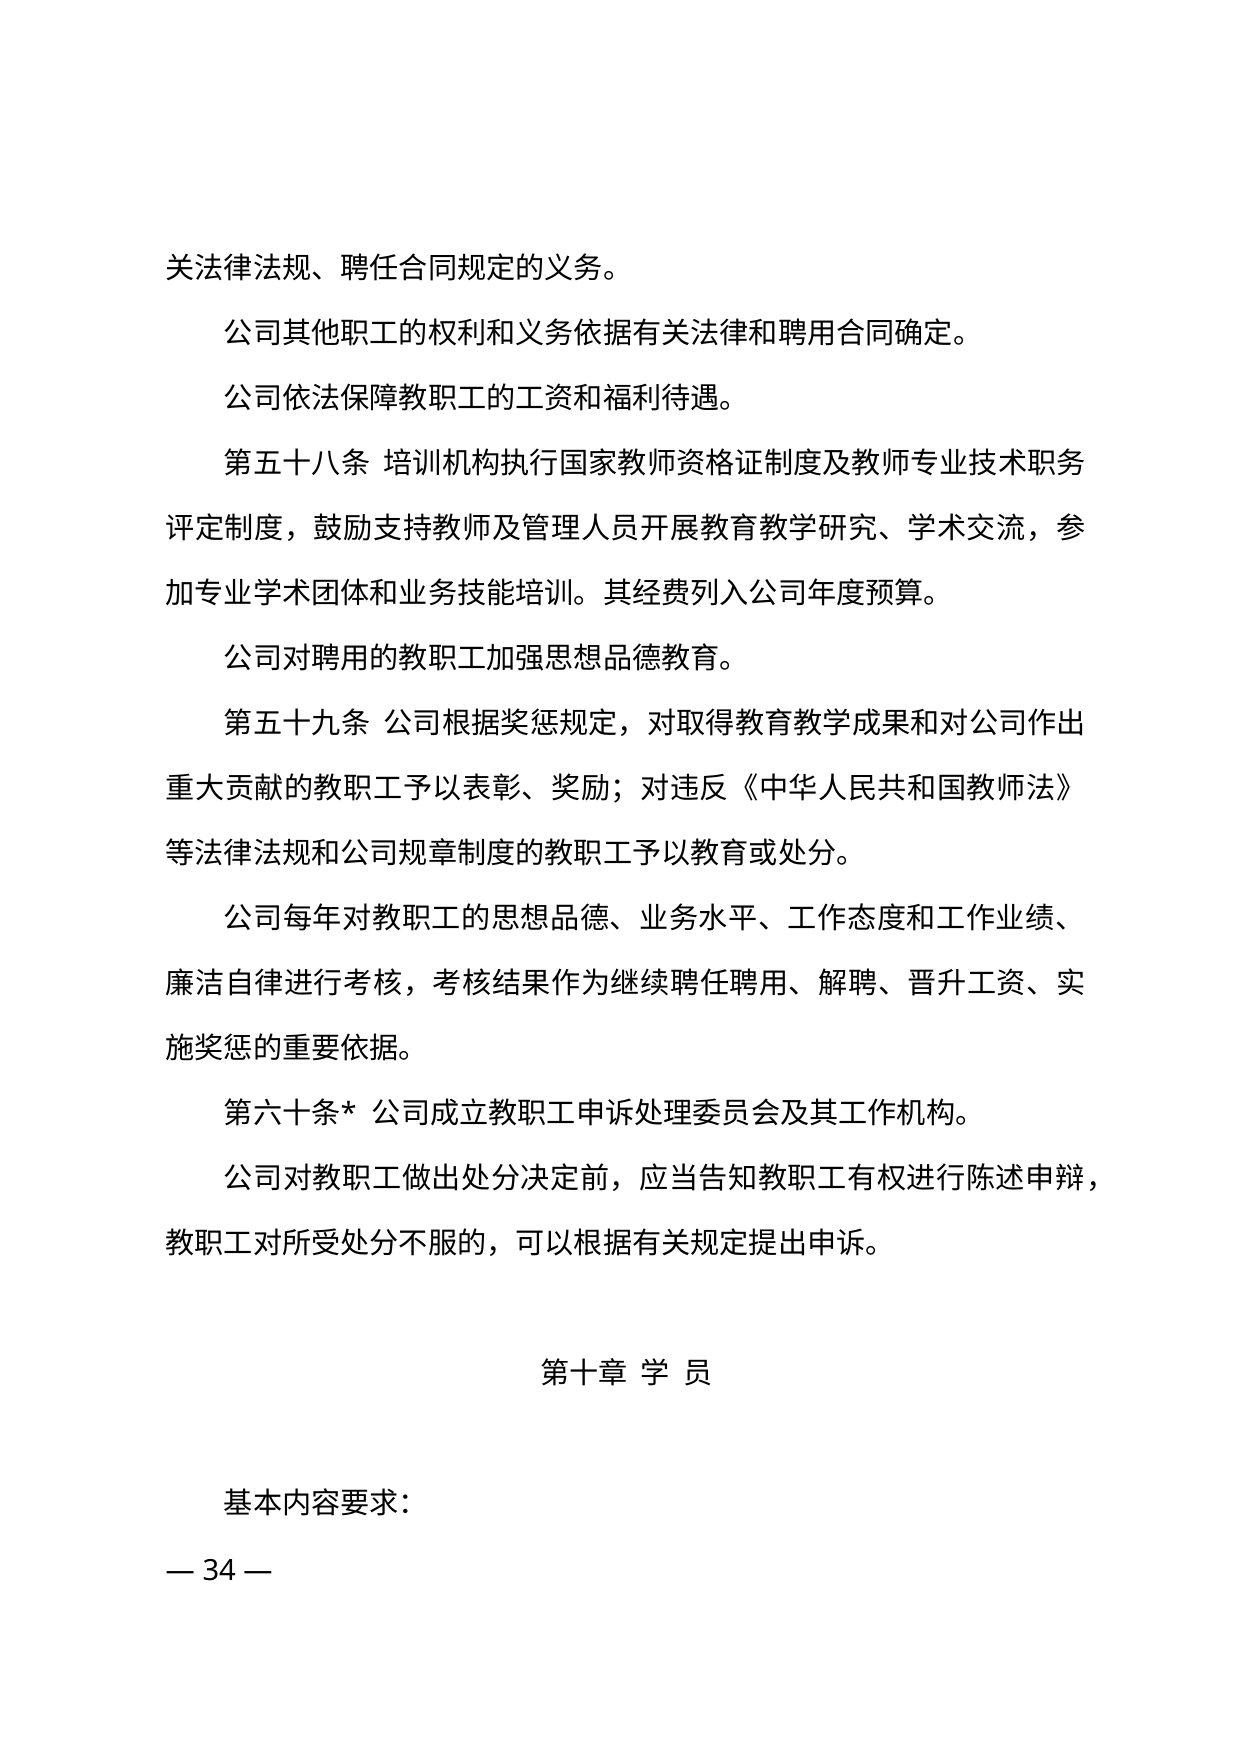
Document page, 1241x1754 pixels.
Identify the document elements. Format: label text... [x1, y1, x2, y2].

text 第五十九条 公司根据奖惩规定，对取得教育教学成果和对公司作出重大贡献的教职工予以表彰、奖励；对违反《中华人民共和国教师法》等法律法规和公司规章制度的教职工予以教育或处分。 [165, 688, 1087, 883]
text 公司对教职工做出处分决定前，应当告知教职工有权进行陈述申辩，教职工对所受处分不服的，可以根据有关规定提出申诉。 [165, 1143, 1087, 1273]
text 公司对聘用的教职工加强思想品德教育。 [165, 623, 1087, 688]
text 第五十八条 培训机构执行国家教师资格证制度及教师专业技术职务评定制度，鼓励支持教师及管理人员开展教育教学研究、学术交流，参加专业学术团体和业务技能培训。其经费列入公司年度预算。 [165, 428, 1087, 623]
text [165, 233, 1087, 298]
text 公司其他职工的权利和义务依据有关法律和聘用合同确定。 [165, 298, 1087, 363]
text 基本内容要求： [165, 1468, 1087, 1533]
subtitle 第十章 学 员 [165, 1338, 1087, 1403]
text 第六十条* 公司成立教职工申诉处理委员会及其工作机构。 [165, 1078, 1087, 1143]
text 公司每年对教职工的思想品德、业务水平、工作态度和工作业绩、廉洁自律进行考核，考核结果作为继续聘任聘用、解聘、晋升工资、实施奖惩的重要依据。 [165, 883, 1087, 1078]
text 公司依法保障教职工的工资和福利待遇。 [165, 363, 1087, 428]
